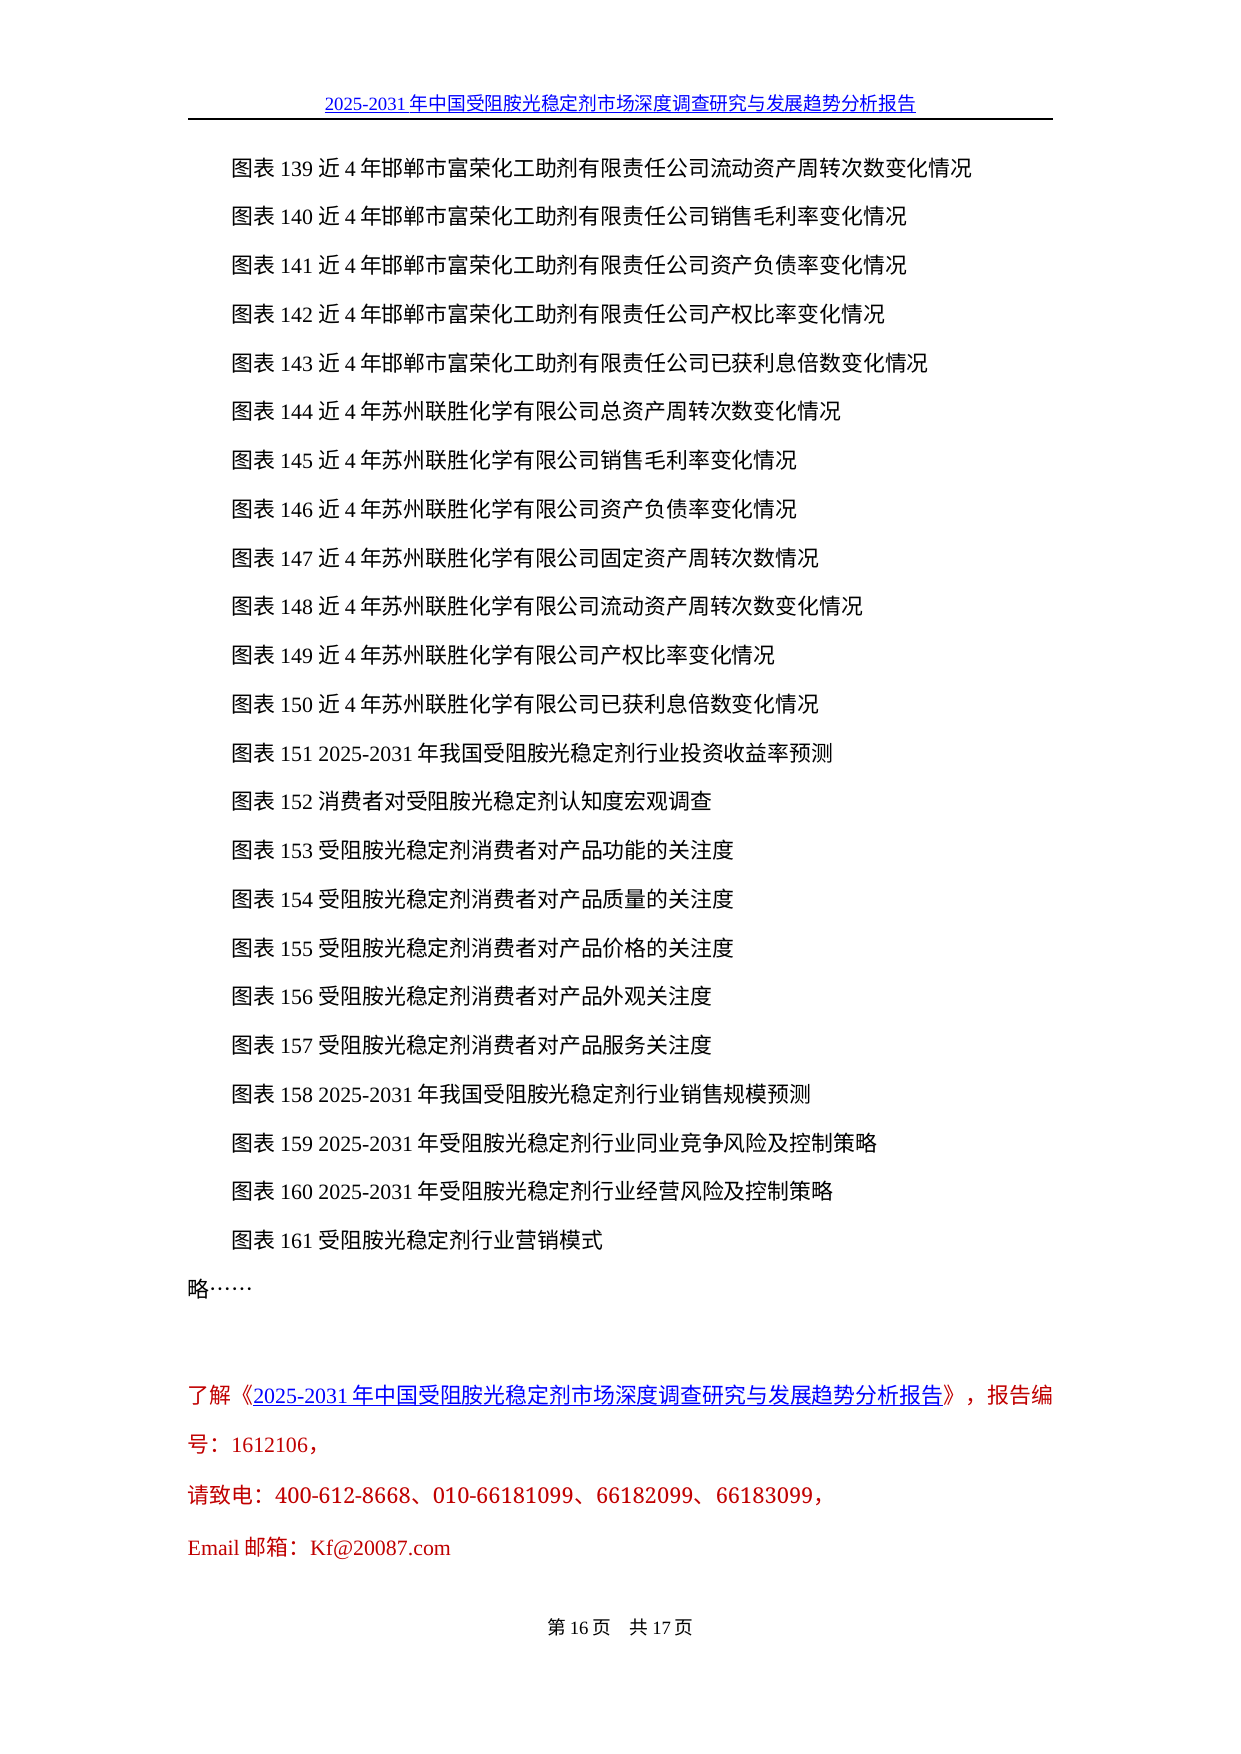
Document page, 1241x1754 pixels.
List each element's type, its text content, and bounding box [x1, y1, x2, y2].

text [187, 150, 1053, 1304]
text 请致电：400-612-8668、010-66181099、66182099、66183099， [187, 1478, 1053, 1511]
text Email邮箱：Kf@20087.com [187, 1530, 1053, 1562]
text 了解《2025-2031年中国受阻胺光稳定剂市场深度调查研究与发展趋势分析报告》，报告编号：1612106， [187, 1378, 1053, 1459]
